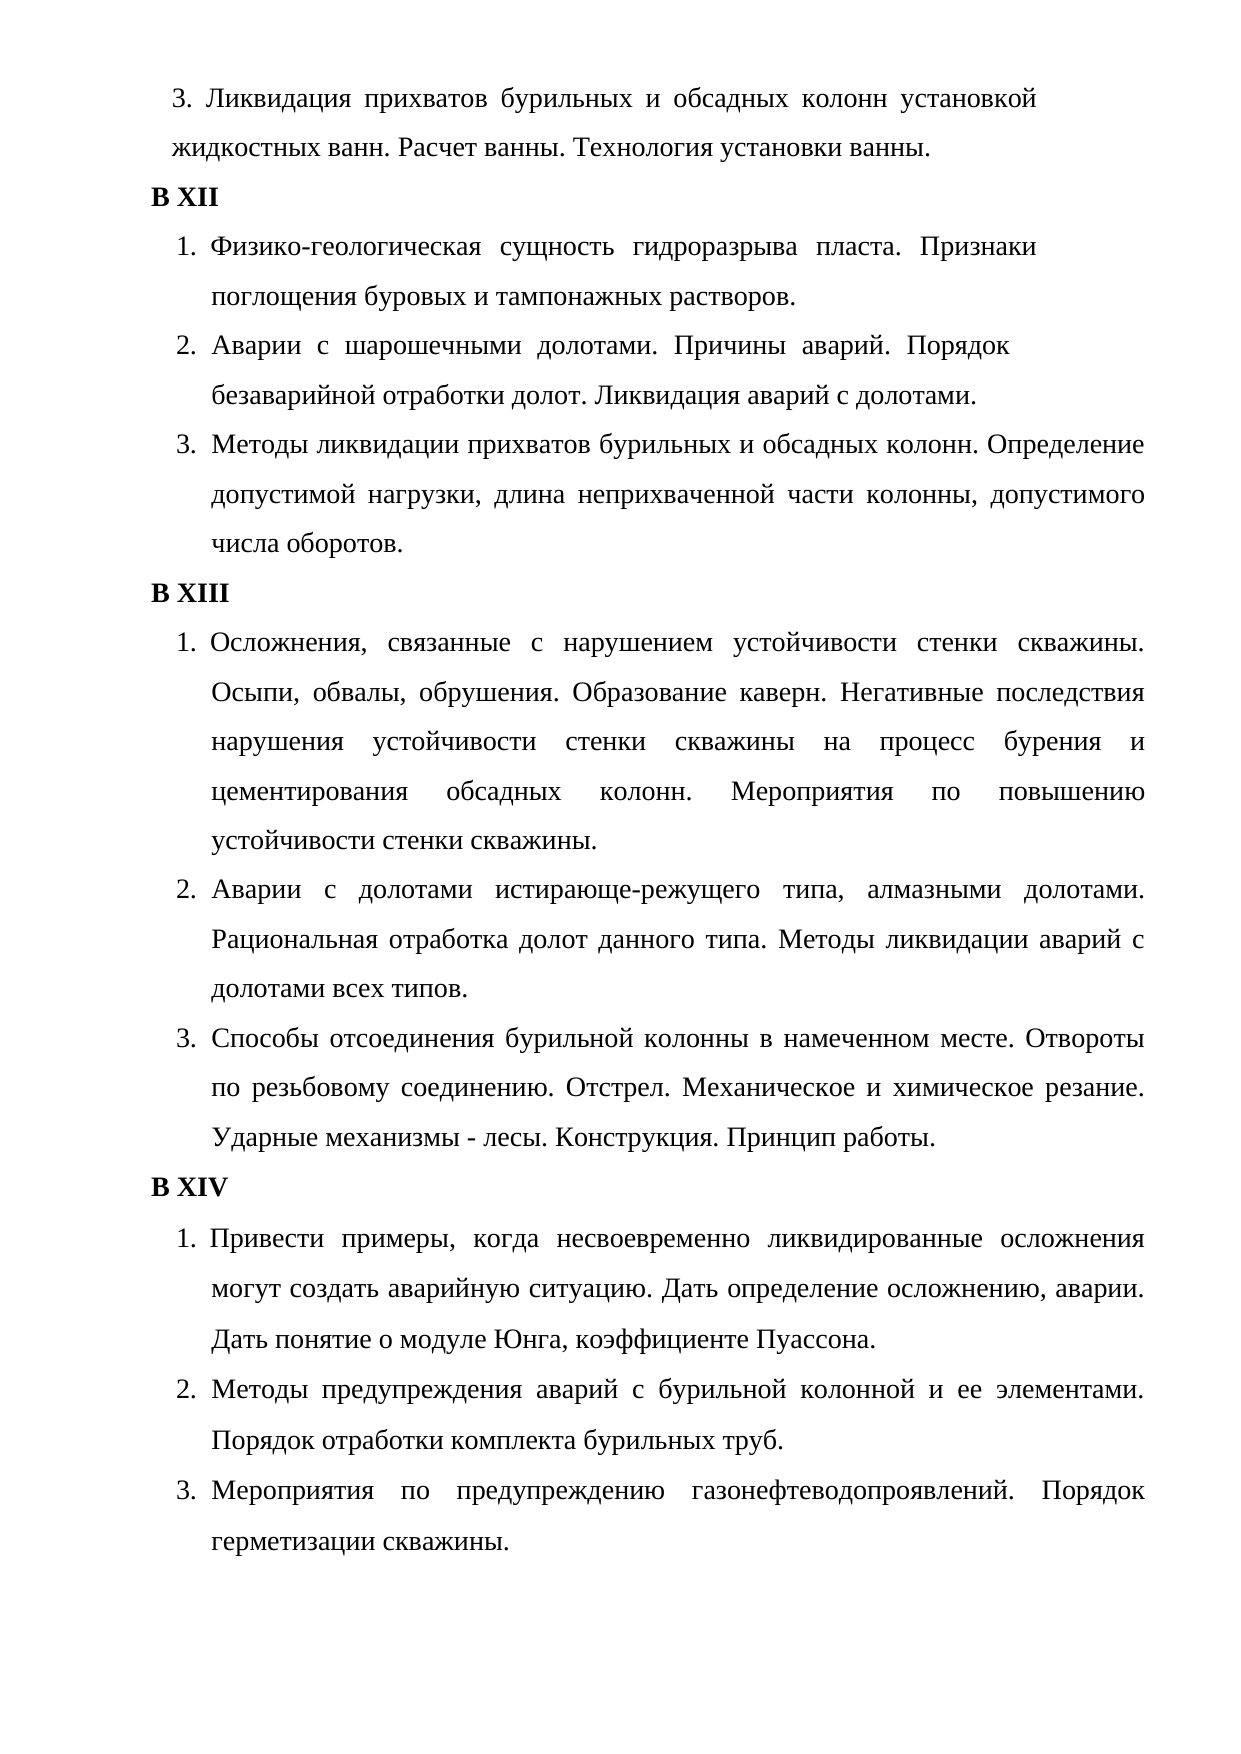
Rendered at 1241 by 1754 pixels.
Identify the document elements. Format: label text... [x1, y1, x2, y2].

list Мероприятия по предупреждению газонефтеводопроявлений. Порядок герметизации скважины. [176, 1459, 1146, 1560]
list Методы предупреждения аварий с бурильной колонной и ее элементами. Порядок отработки комплекта бурильных труб. [176, 1358, 1146, 1459]
text В XII [151, 167, 1183, 216]
text В XIV [151, 1156, 1183, 1207]
list Физико-геологическая сущность гидроразрыва пласта. Признаки поглощения буровых и тампонажных растворов. [176, 216, 1038, 315]
list Аварии с долотами истирающе-режущего типа, алмазными долотами. Рациональная отработка долот данного типа. Методы ликвидации аварий с долотами всех типов. [176, 859, 1146, 1008]
list Привести примеры, когда несвоевременно ликвидированные осложнения могут создать аварийную ситуацию. Дать определение осложнению, аварии. Дать понятие о модуле Юнга, коэффициенте Пуассона. [176, 1207, 1146, 1358]
list Методы ликвидации прихватов бурильных и обсадных колонн. Определение допустимой нагрузки, длина неприхваченной части колонны, допустимого числа оборотов. [176, 414, 1146, 562]
list Аварии с шарошечными долотами. Причины аварий. Порядок безаварийной отработки долот. Ликвидация аварий с долотами. [176, 315, 1011, 414]
list Осложнения, связанные с нарушением устойчивости стенки скважины. Осыпи, обвалы, обрушения. Образование каверн. Негативные последствия нарушения устойчивости стенки скважины на процесс бурения и цементирования обсадных колонн. Мероприятия по повышению устойчивости стенки скважины. [176, 612, 1146, 859]
list Способы отсоединения бурильной колонны в намеченном месте. Отвороты по резьбовому соединению. Отстрел. Механическое и химическое резание. Ударные механизмы - лесы. Конструкция. Принцип работы. [176, 1008, 1146, 1156]
text 3. Ликвидация прихватов бурильных и обсадных колонн установкой жидкостных ванн. Расчет ванны. Технология установки ванны. [172, 68, 1038, 167]
text В XIII [151, 562, 1183, 612]
